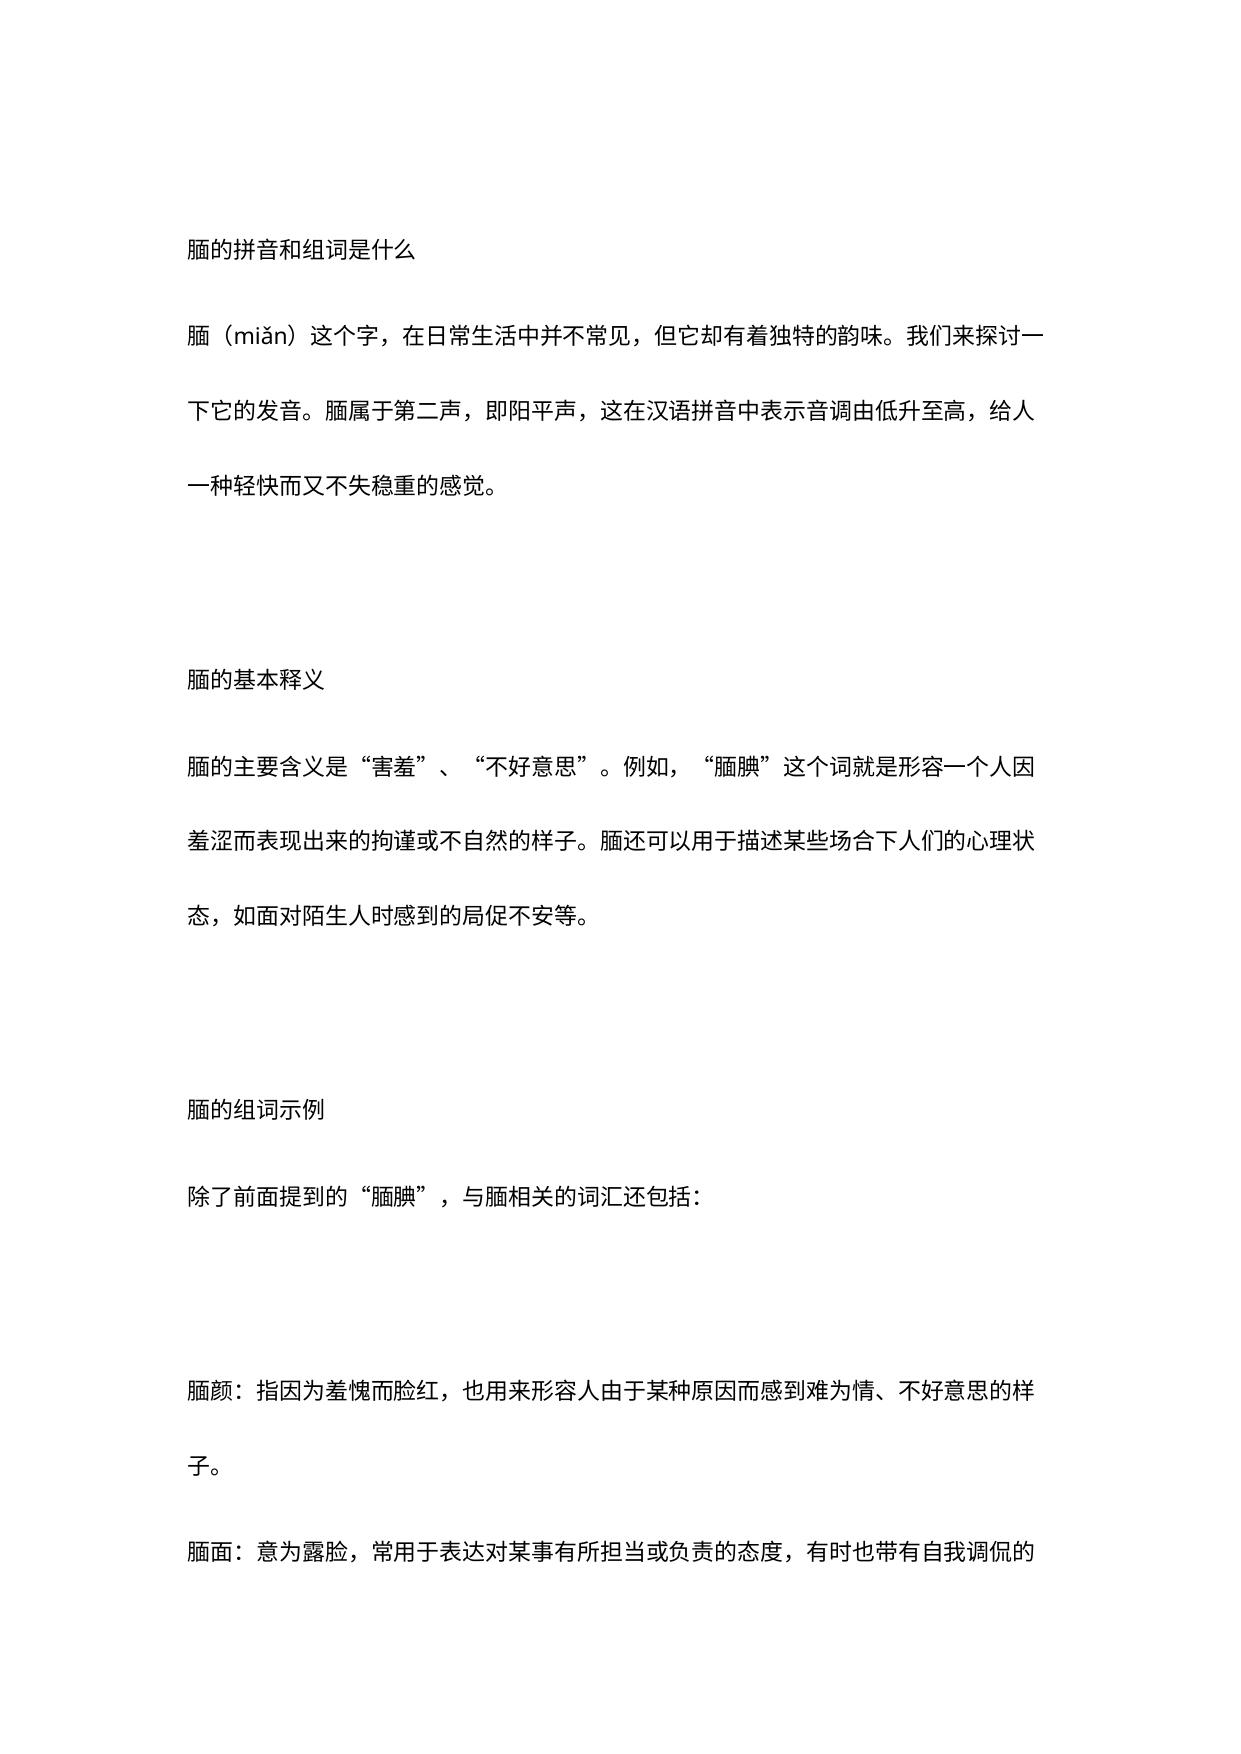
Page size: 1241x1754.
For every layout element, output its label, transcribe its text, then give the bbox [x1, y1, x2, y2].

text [187, 1518, 1053, 1583]
text 腼的基本释义 [187, 646, 1053, 711]
text 腼的主要含义是“害羞”、“不好意思”。例如，“腼腆”这个词就是形容一个人因羞涩而表现出来的拘谨或不自然的样子。腼还可以用于描述某些场合下人们的心理状态，如面对陌生人时感到的局促不安等。 [187, 733, 1053, 947]
text 除了前面提到的“腼腆”，与腼相关的词汇还包括： [187, 1163, 1053, 1228]
text 腼的组词示例 [187, 1076, 1053, 1141]
text 腼的拼音和组词是什么 [187, 216, 1053, 281]
text 腼颜：指因为羞愧而脸红，也用来形容人由于某种原因而感到难为情、不好意思的样子。 [187, 1357, 1053, 1497]
text 腼（miǎn）这个字，在日常生活中并不常见，但它却有着独特的韵味。我们来探讨一下它的发音。腼属于第二声，即阳平声，这在汉语拼音中表示音调由低升至高，给人一种轻快而又不失稳重的感觉。 [187, 302, 1053, 517]
